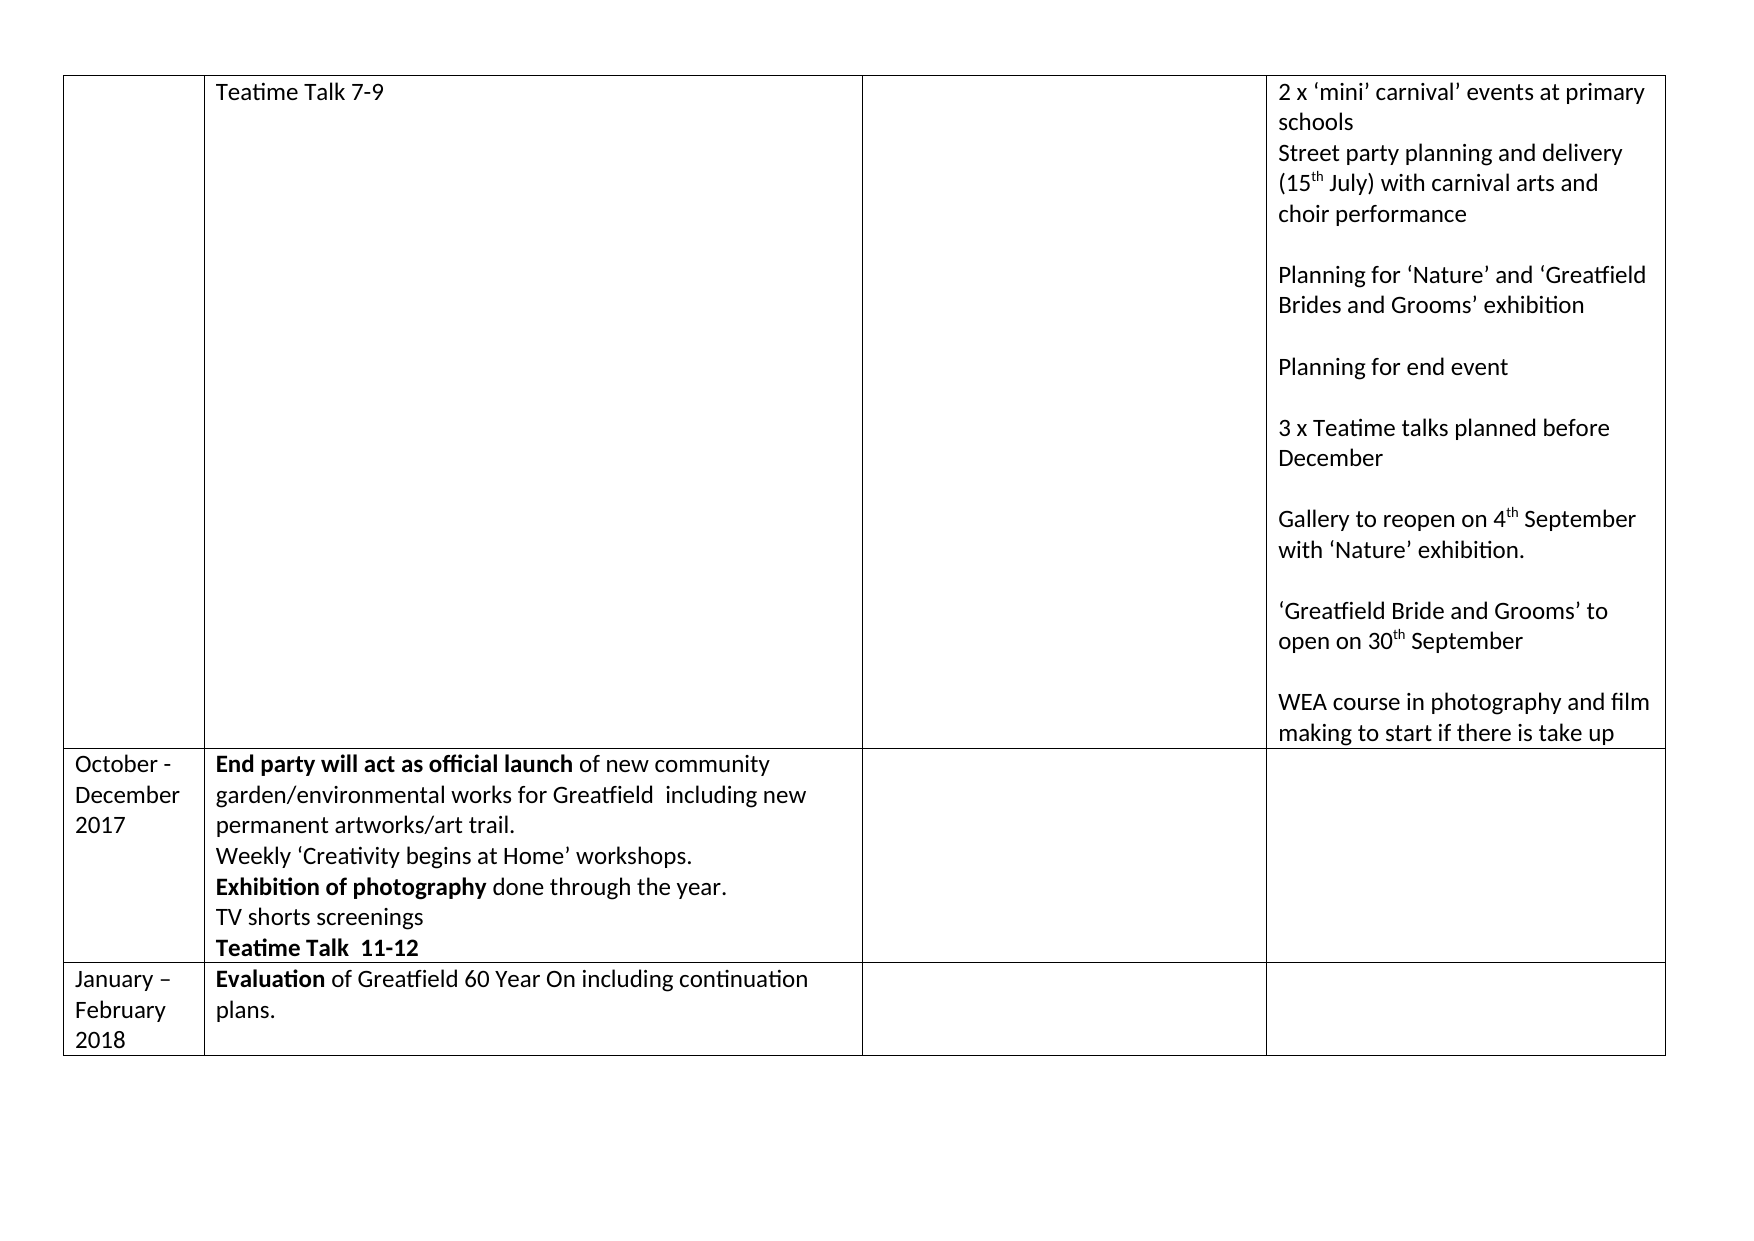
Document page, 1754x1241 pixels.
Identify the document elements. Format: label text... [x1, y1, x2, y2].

table_cell End party will act as official launch of new community garden/environmental works for Greatfield including new permanent artworks/art trail. Weekly ‘Creativity begins at Home’ workshops. Exhibition of photography done through the year. TV shorts screenings Teatime Talk 11-12 [205, 749, 862, 962]
table_cell [863, 963, 1266, 1055]
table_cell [1267, 76, 1665, 747]
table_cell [205, 76, 862, 747]
table_cell [1267, 963, 1665, 1055]
table_cell [863, 749, 1266, 962]
table_cell Evaluation of Greatfield 60 Year On including continuation plans. [205, 963, 862, 1055]
table_cell [1267, 749, 1665, 962]
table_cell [863, 76, 1266, 747]
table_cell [64, 76, 204, 747]
table_cell January – February 2018 [64, 963, 204, 1055]
table_cell October - December 2017 [64, 749, 204, 962]
